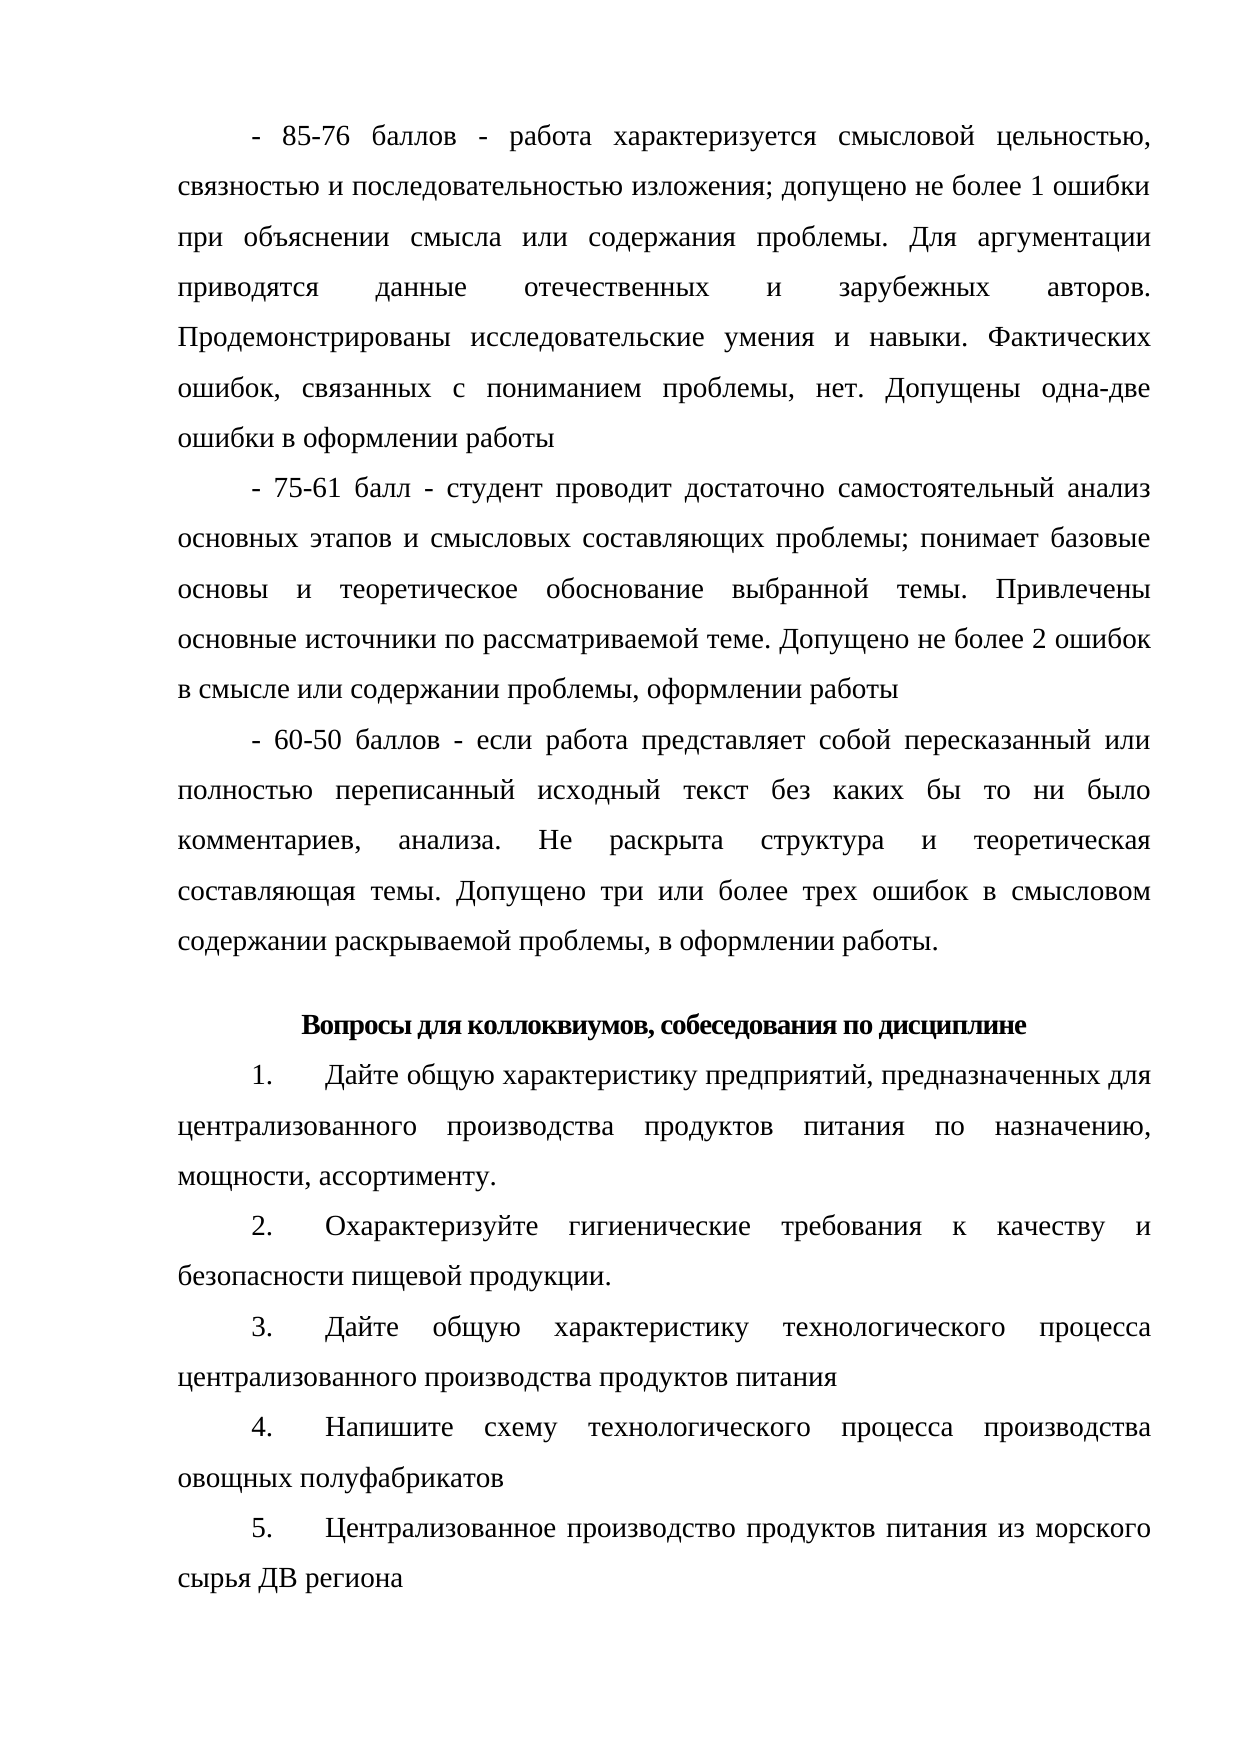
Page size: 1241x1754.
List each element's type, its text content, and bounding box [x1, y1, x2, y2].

list Дайте общую характеристику предприятий, предназначенных для централизованного производства продуктов питания по назначению, мощности, ассортименту. [177, 1057, 1152, 1191]
list - 85-76 баллов - работа характеризуется смысловой цельностью, связностью и последовательностью изложения; допущено не более 1 ошибки при объяснении смысла или содержания проблемы. Для аргументации приводятся данные отечественных и зарубежных авторов. Продемонстрированы исследовательские умения и навыки. Фактических ошибок, связанных с пониманием проблемы, нет. Допущены одна-две ошибки в оформлении работы [177, 118, 1152, 453]
list Вопросы для коллоквиумов, собеседования по дисциплине [177, 1007, 1152, 1041]
list Охарактеризуйте гигиенические требования к качеству и безопасности пищевой продукции. [177, 1208, 1152, 1292]
list - 75-61 балл - студент проводит достаточно самостоятельный анализ основных этапов и смысловых составляющих проблемы; понимает базовые основы и теоретическое обоснование выбранной темы. Привлечены основные источники по рассматриваемой теме. Допущено не более 2 ошибок в смысле или содержании проблемы, оформлении работы [177, 470, 1152, 705]
list Дайте общую характеристику технологического процесса централизованного производства продуктов питания [177, 1309, 1152, 1393]
list Централизованное производство продуктов питания из морского сырья ДВ региона [177, 1510, 1152, 1594]
list - 60-50 баллов - если работа представляет собой пересказанный или полностью переписанный исходный текст без каких бы то ни было комментариев, анализа. Не раскрыта структура и теоретическая составляющая темы. Допущено три или более трех ошибок в смысловом содержании раскрываемой проблемы, в оформлении работы. [177, 722, 1152, 957]
list Напишите схему технологического процесса производства овощных полуфабрикатов [177, 1409, 1152, 1493]
